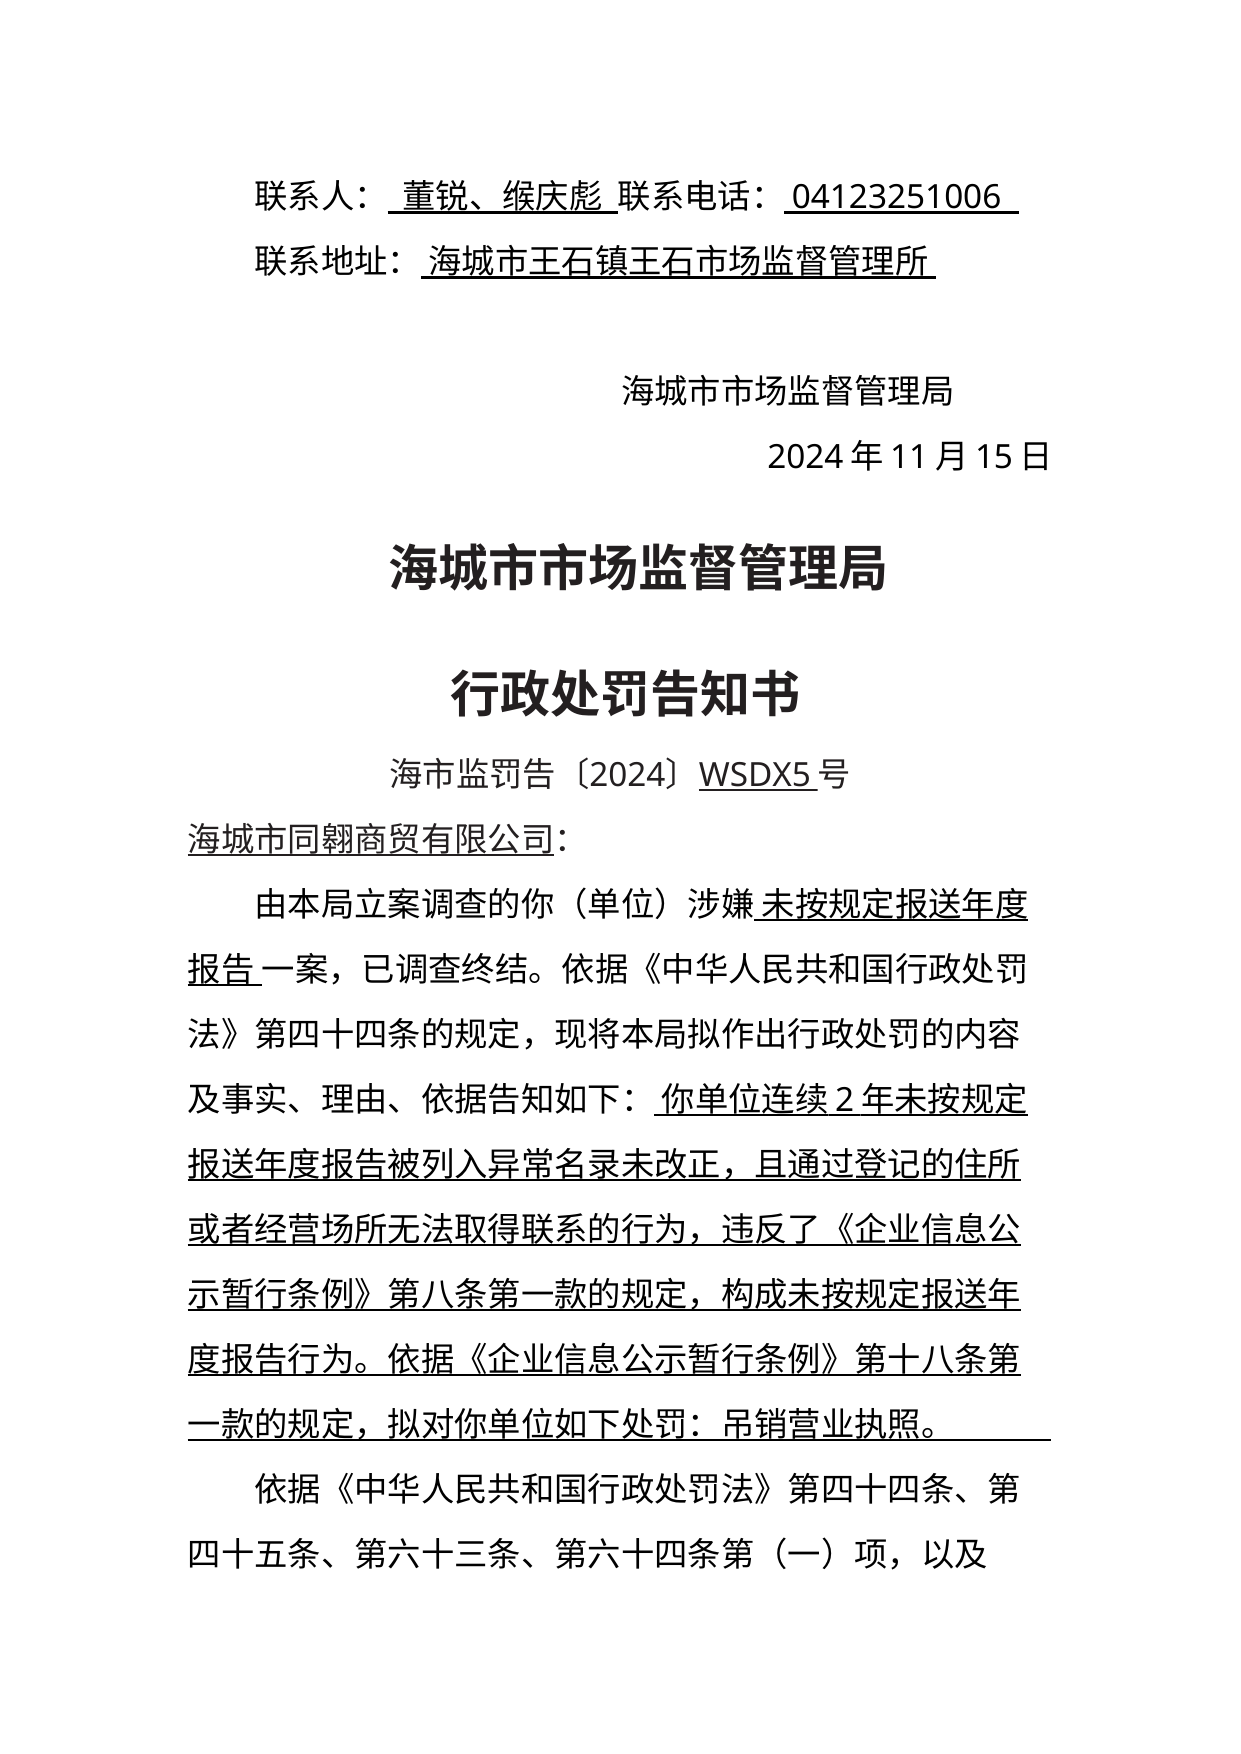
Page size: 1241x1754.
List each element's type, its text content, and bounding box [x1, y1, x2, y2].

text 海城市市场监督管理局 [187, 516, 1053, 613]
text 海市监罚告〔2024〕WSDX5号 [187, 739, 1053, 804]
text 由本局立案调查的你（单位）涉嫌 未按规定报送年度报告 一案，已调查终结。依据《中华人民共和国行政处罚法》第四十四条的规定，现将本局拟作出行政处罚的内容及事实、理由、依据告知如下： 你单位连续2年未按规定报送年度报告被列入异常名录未改正，且通过登记的住所或者经营场所无法取得联系的行为，违反了《企业信息公示暂行条例》第八条第一款的规定，构成未按规定报送年度报告行为。依据《企业信息公示暂行条例》第十八条第一款的规定，拟对你单位如下处罚：吊销营业执照。 [187, 869, 1053, 1454]
text 海城市同翱商贸有限公司： [187, 804, 1053, 869]
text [187, 1454, 1053, 1584]
text 海城市市场监督管理局 [187, 357, 1053, 422]
text 行政处罚告知书 [214, 642, 1053, 739]
text 2024年11月15日 [187, 422, 1053, 487]
text 联系地址： 海城市王石镇王石市场监督管理所 [187, 227, 1053, 292]
text 联系人： 董锐、缑庆彪 联系电话： 04123251006 [187, 162, 1053, 227]
